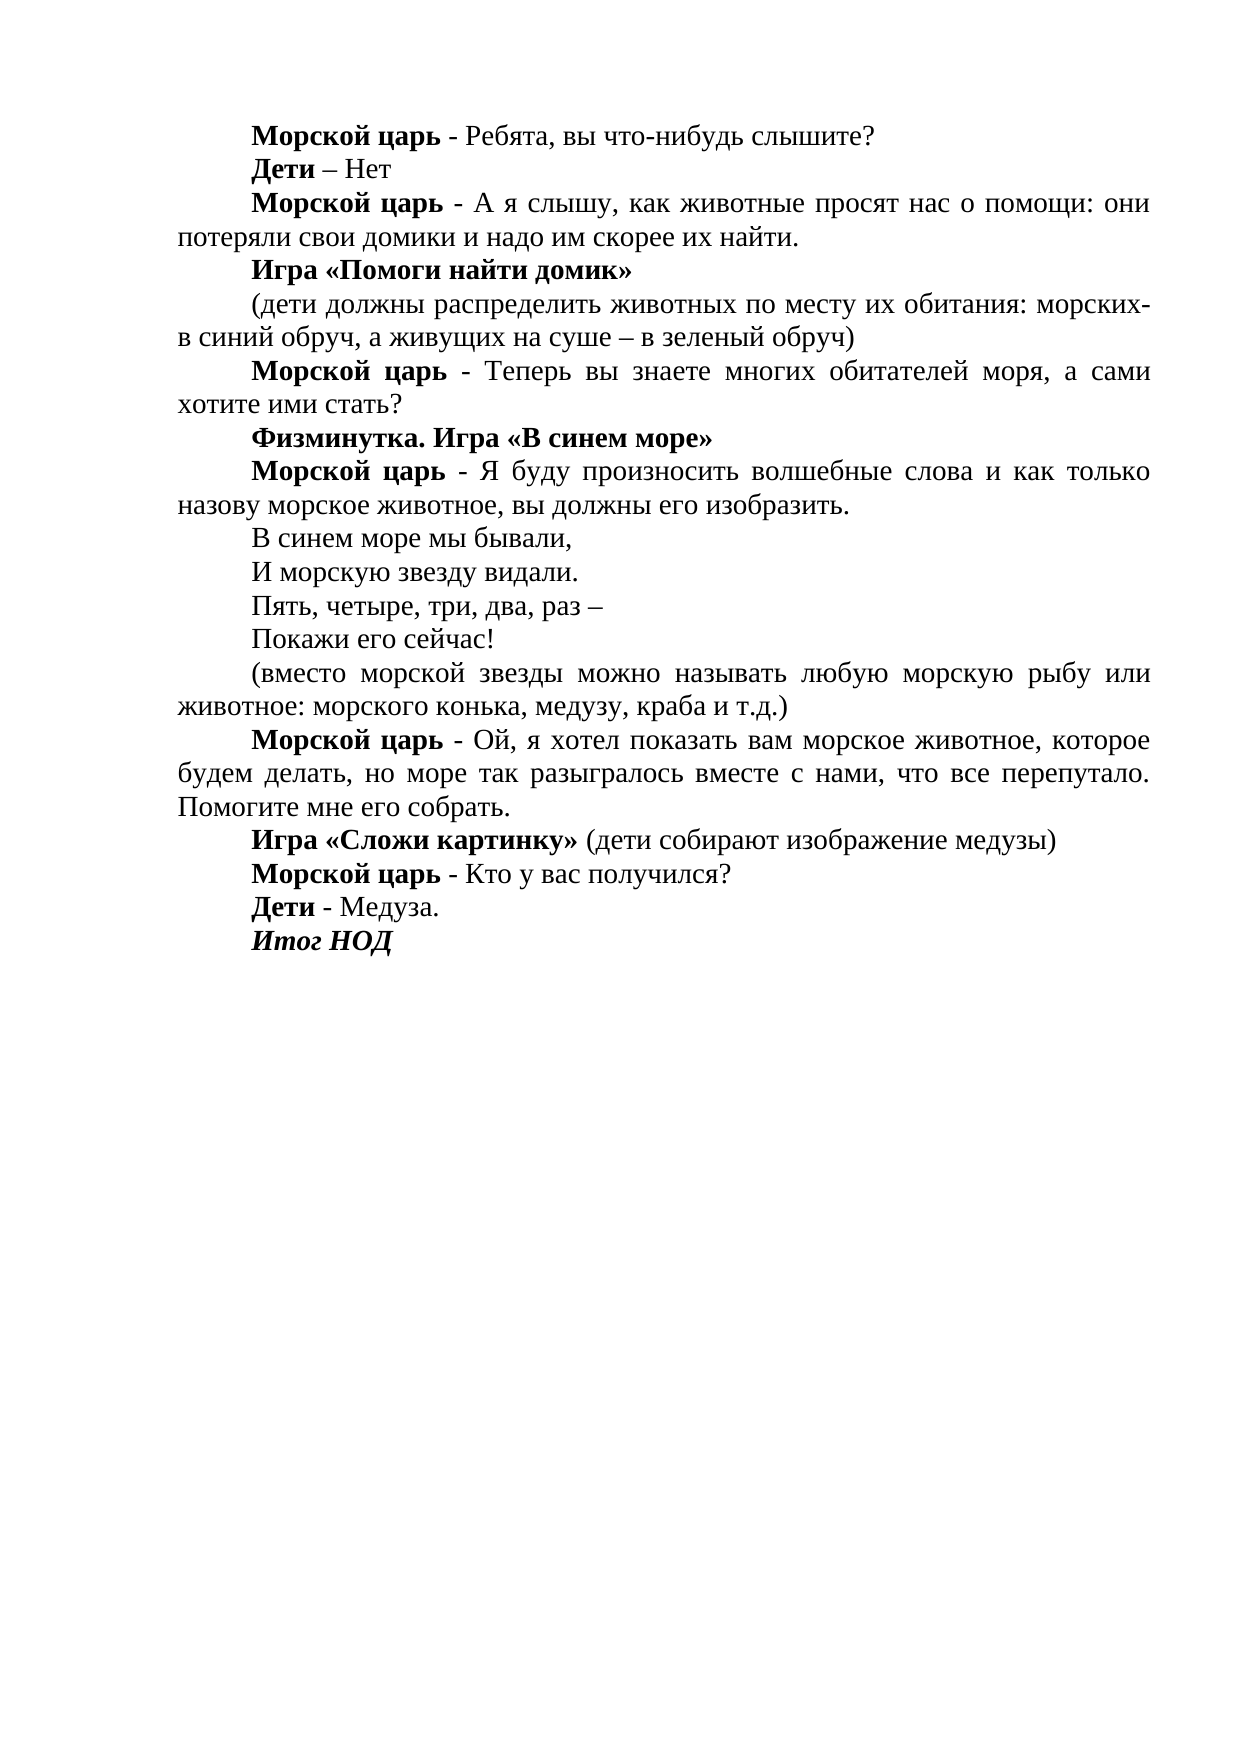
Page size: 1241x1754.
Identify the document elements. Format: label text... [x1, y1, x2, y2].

text Игра «Сложи картинку» (дети собирают изображение медузы) [177, 822, 1152, 856]
text Пять, четыре, три, два, раз – [177, 588, 1152, 621]
text Физминутка. Игра «В синем море» [177, 420, 1152, 453]
text Морской царь - Кто у вас получился? [177, 856, 1152, 889]
text И морскую звезду видали. [177, 554, 1152, 588]
text Морской царь - Я буду произносить волшебные слова и как только назову морское животное, вы должны его изобразить. [177, 453, 1152, 521]
text Морской царь - А я слышу, как животные просят нас о помощи: они потеряли свои домики и надо им скорее их найти. [177, 185, 1152, 252]
text Покажи его сейчас! [177, 621, 1152, 655]
text В синем море мы бывали, [177, 521, 1152, 554]
text Игра «Помоги найти домик» [177, 252, 1152, 286]
text (вместо морской звезды можно называть любую морскую рыбу или животное: морского конька, медузу, краба и т.д.) [177, 655, 1152, 722]
text Дети - Медуза. [177, 889, 1152, 923]
text Дети – Нет [177, 152, 1152, 185]
text Морской царь - Ребята, вы что-нибудь слышите? [177, 118, 1152, 152]
text Морской царь - Ой, я хотел показать вам морское животное, которое будем делать, но море так разыгралось вместе с нами, что все перепутало. Помогите мне его собрать. [177, 722, 1152, 822]
text (дети должны распределить животных по месту их обитания: морских- в синий обруч, а живущих на суше – в зеленый обруч) [177, 286, 1152, 353]
text Морской царь - Теперь вы знаете многих обитателей моря, а сами хотите ими стать? [177, 353, 1152, 420]
text Итог НОД [177, 923, 1152, 957]
